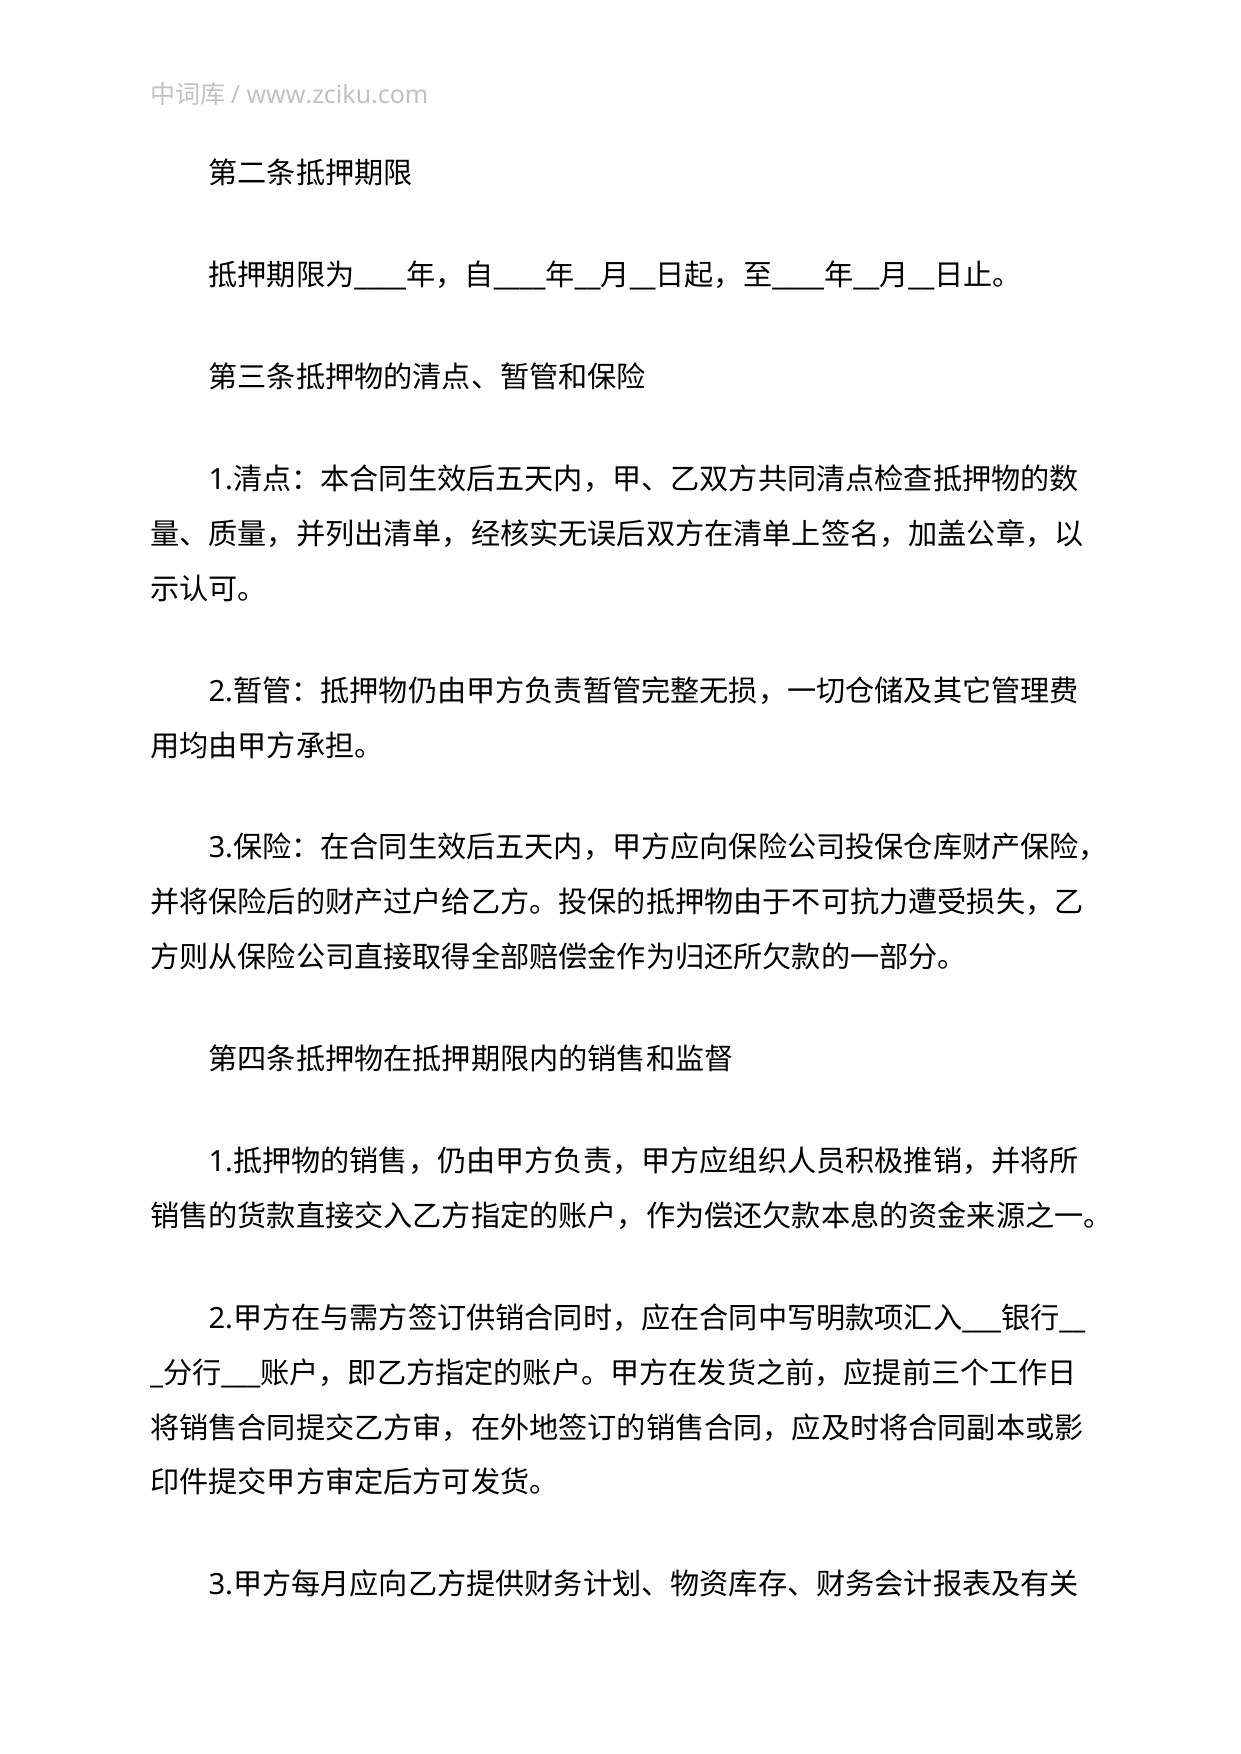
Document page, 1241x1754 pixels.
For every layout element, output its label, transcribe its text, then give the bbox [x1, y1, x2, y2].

text 2.甲方在与需方签订供销合同时，应在合同中写明款项汇入___银行___分行___账户，即乙方指定的账户。甲方在发货之前，应提前三个工作日将销售合同提交乙方审，在外地签订的销售合同，应及时将合同副本或影印件提交甲方审定后方可发货。 [150, 1294, 1090, 1501]
text 第三条抵押物的清点、暂管和保险 [150, 354, 1090, 396]
text 1.抵押物的销售，仍由甲方负责，甲方应组织人员积极推销，并将所销售的货款直接交入乙方指定的账户，作为偿还欠款本息的资金来源之一。 [150, 1137, 1090, 1235]
text 1.清点：本合同生效后五天内，甲、乙双方共同清点检查抵押物的数量、质量，并列出清单，经核实无误后双方在清单上签名，加盖公章，以示认可。 [150, 456, 1090, 608]
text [150, 1561, 1090, 1603]
text 2.暂管：抵押物仍由甲方负责暂管完整无损，一切仓储及其它管理费用均由甲方承担。 [150, 667, 1090, 764]
text 抵押期限为____年，自____年__月__日起，至____年__月__日止。 [150, 252, 1090, 294]
text 第二条抵押期限 [150, 150, 1090, 192]
text 3.保险：在合同生效后五天内，甲方应向保险公司投保仓库财产保险，并将保险后的财产过户给乙方。投保的抵押物由于不可抗力遭受损失，乙方则从保险公司直接取得全部赔偿金作为归还所欠款的一部分。 [150, 824, 1090, 976]
text 第四条抵押物在抵押期限内的销售和监督 [150, 1036, 1090, 1078]
